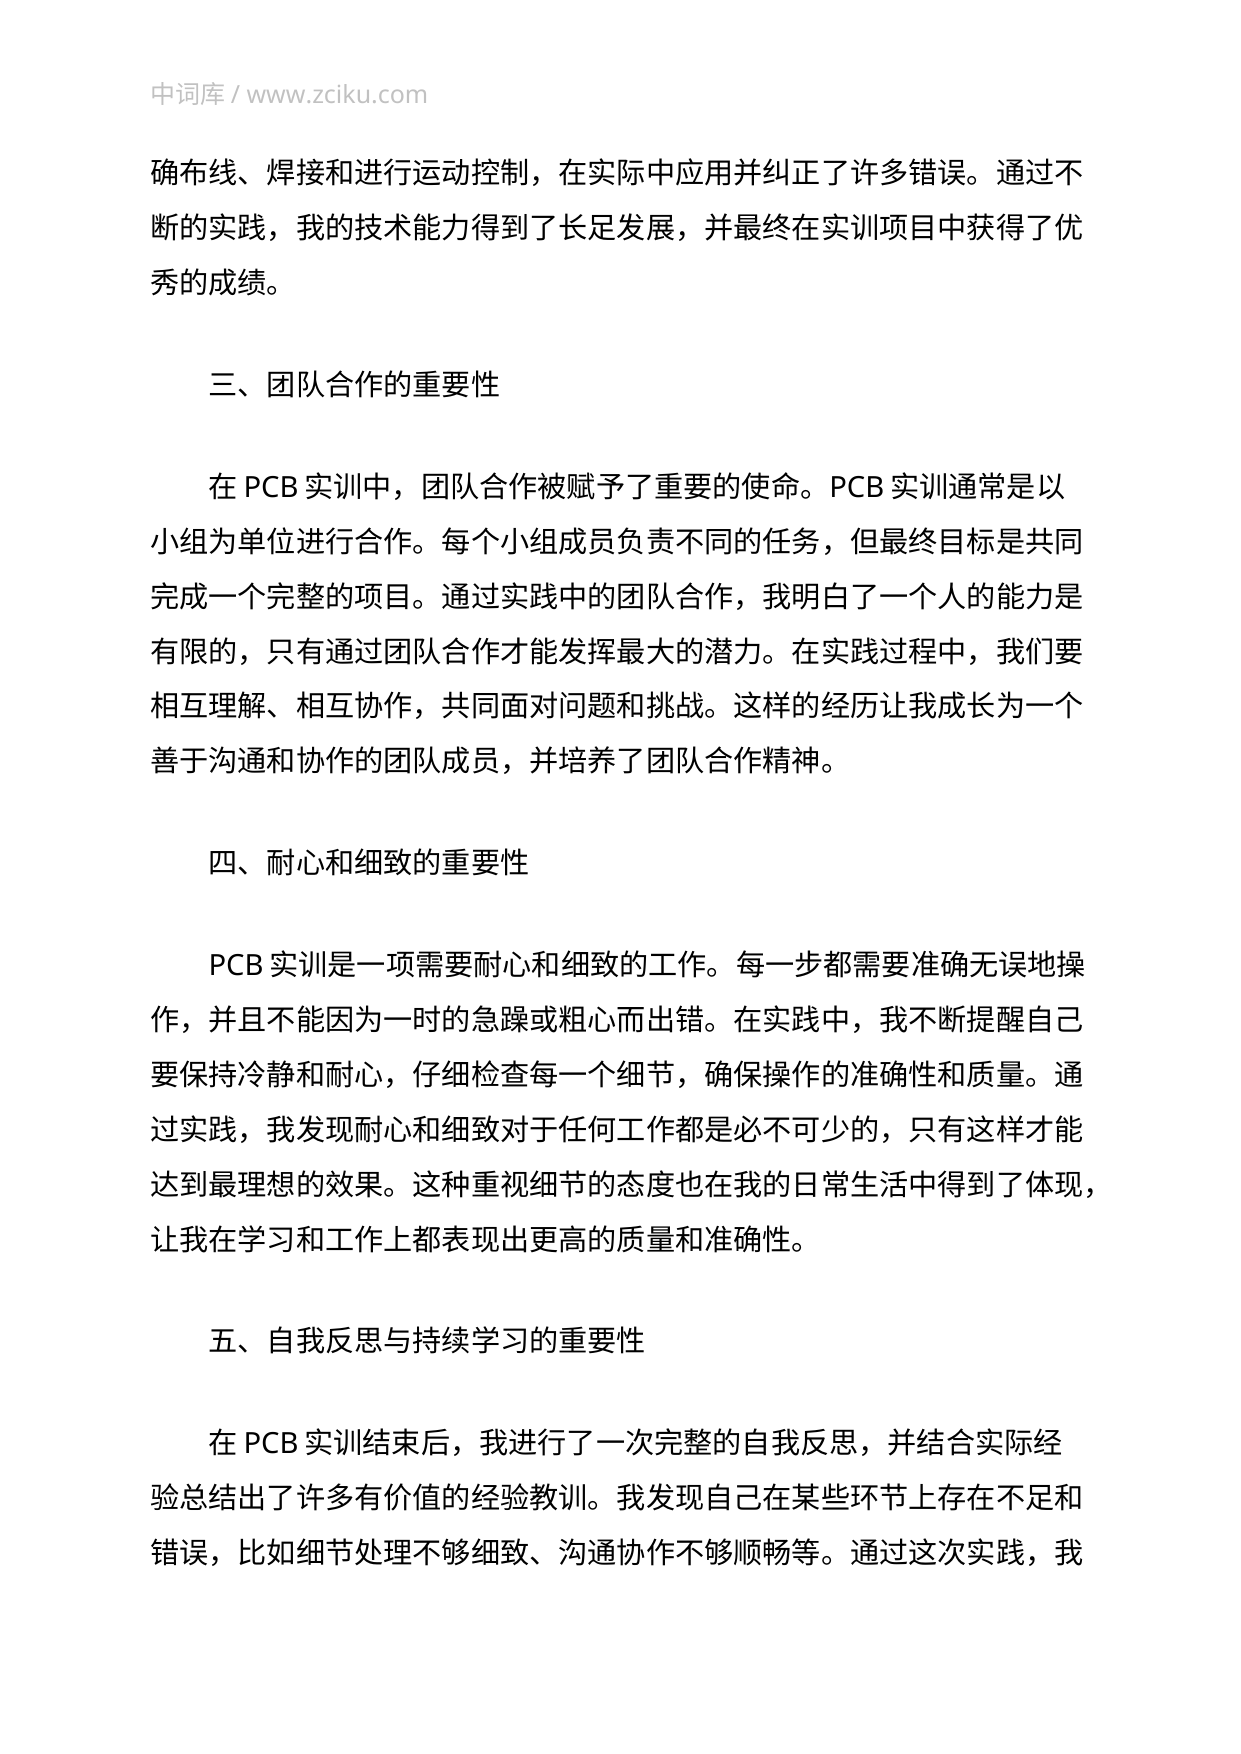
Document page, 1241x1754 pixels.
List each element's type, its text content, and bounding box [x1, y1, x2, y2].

text 四、耐心和细致的重要性 [150, 840, 1090, 882]
text 五、自我反思与持续学习的重要性 [150, 1318, 1090, 1360]
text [150, 1419, 1090, 1572]
text PCB实训是一项需要耐心和细致的工作。每一步都需要准确无误地操作，并且不能因为一时的急躁或粗心而出错。在实践中，我不断提醒自己要保持冷静和耐心，仔细检查每一个细节，确保操作的准确性和质量。通过实践，我发现耐心和细致对于任何工作都是必不可少的，只有这样才能达到最理想的效果。这种重视细节的态度也在我的日常生活中得到了体现，让我在学习和工作上都表现出更高的质量和准确性。 [150, 941, 1090, 1258]
text 三、团队合作的重要性 [150, 362, 1090, 404]
text 在PCB实训中，团队合作被赋予了重要的使命。PCB实训通常是以小组为单位进行合作。每个小组成员负责不同的任务，但最终目标是共同完成一个完整的项目。通过实践中的团队合作，我明白了一个人的能力是有限的，只有通过团队合作才能发挥最大的潜力。在实践过程中，我们要相互理解、相互协作，共同面对问题和挑战。这样的经历让我成长为一个善于沟通和协作的团队成员，并培养了团队合作精神。 [150, 463, 1090, 780]
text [150, 150, 1090, 302]
